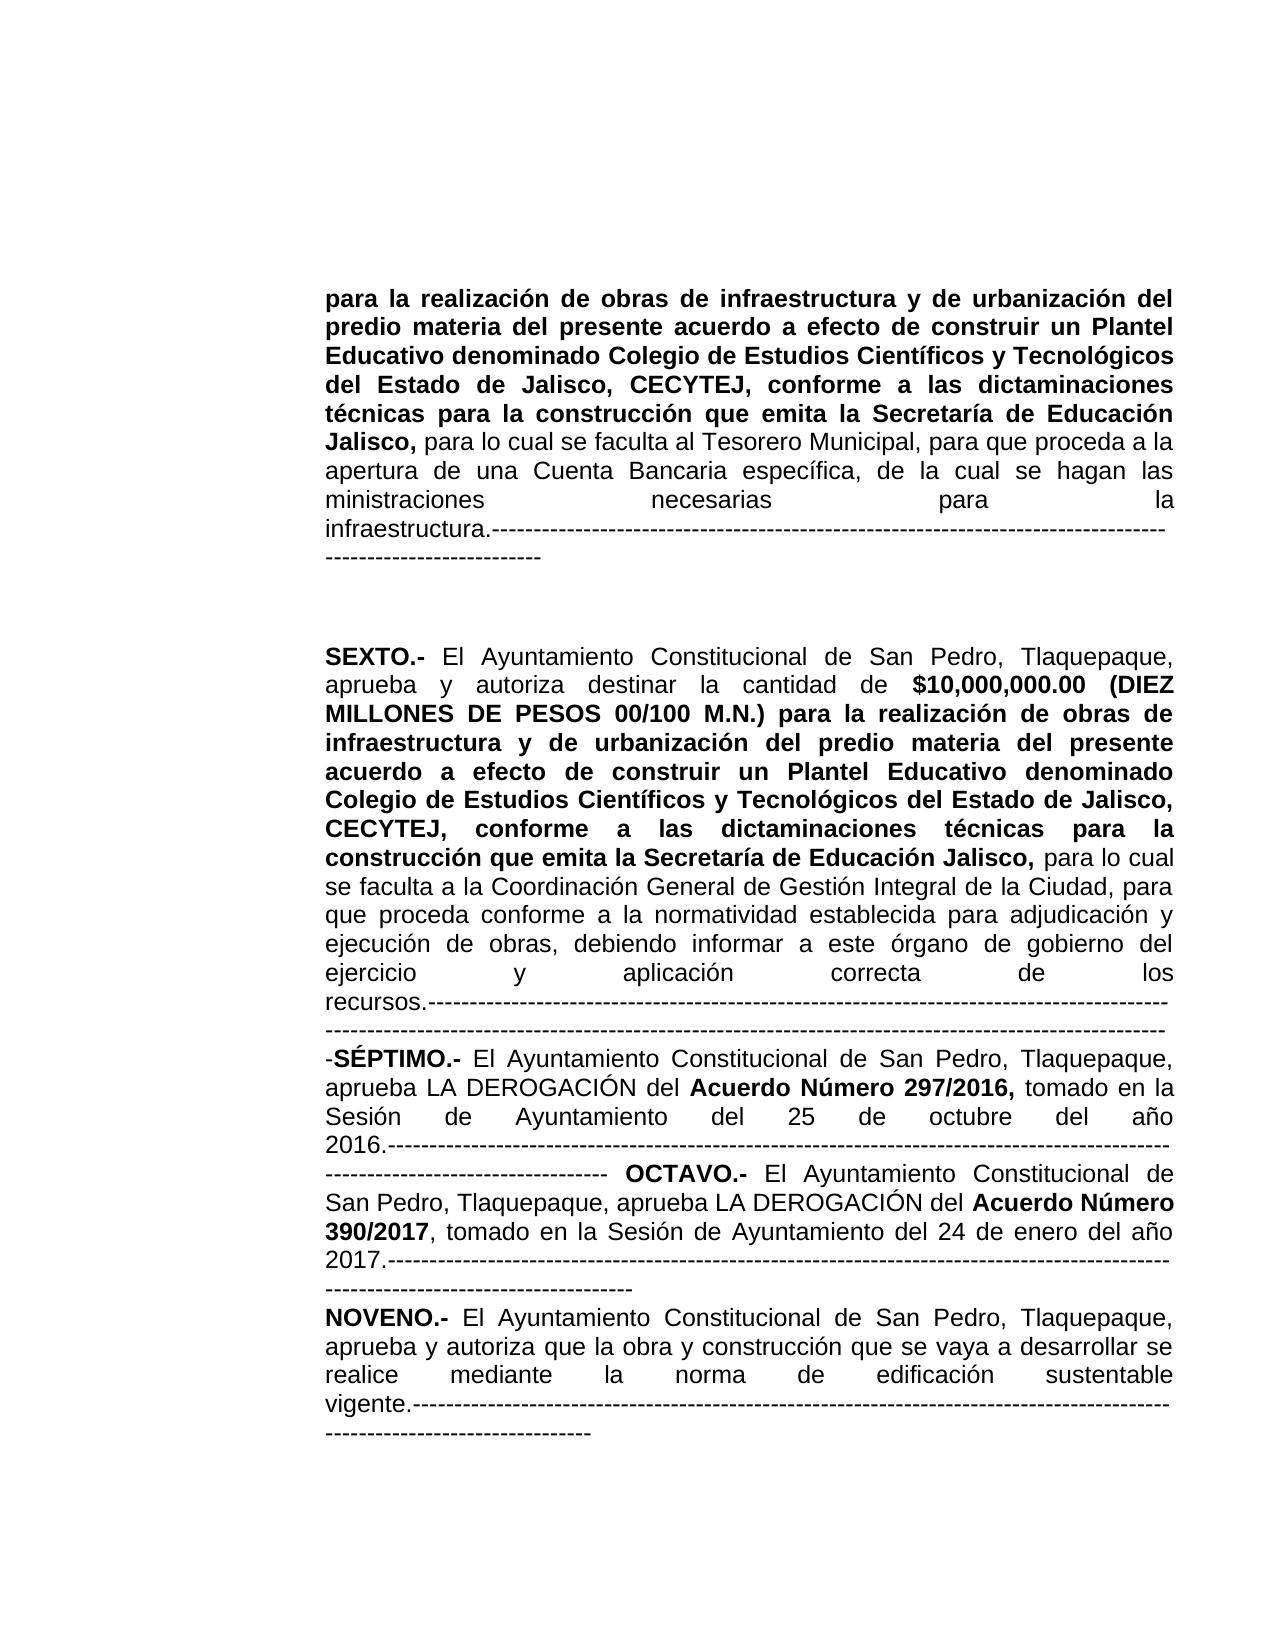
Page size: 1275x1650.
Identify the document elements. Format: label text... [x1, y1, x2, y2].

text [325, 370, 1174, 571]
text SEXTO.- El Ayuntamiento Constitucional de San Pedro, Tlaquepaque, aprueba y autoriza destinar la cantidad de $10,000,000.00 (DIEZ MILLONES DE PESOS 00/100 M.N.) para la realización de obras de infraestructura y de urbanización del predio materia del presente acuerdo a efecto de construir un Plantel Educativo denominado Colegio de Estudios Científicos y Tecnológicos del Estado de Jalisco, CECYTEJ, conforme a las dictaminaciones técnicas para la construcción que emita la Secretaría de Educación Jalisco, para lo cual se faculta a la Coordinación General de Gestión Integral de la Ciudad, para que proceda conforme a la normatividad establecida para adjudicación y ejecución de obras, debiendo informar a este órgano de gobierno del ejercicio y aplicación correcta de los recursos.-----------------------------------------------------------------------------------------------------------------------------------------------------------------------------------------------SÉPTIMO.- El Ayuntamiento Constitucional de San Pedro, Tlaquepaque, aprueba LA DEROGACIÓN del Acuerdo Número 297/2016, tomado en la Sesión de Ayuntamiento del 25 de octubre del año 2016.-------------------------------------------------------------------------------------------------------------------------------- OCTAVO.- El Ayuntamiento Constitucional de San Pedro, Tlaquepaque, aprueba LA DEROGACIÓN del Acuerdo Número 390/2017, tomado en la Sesión de Ayuntamiento del 24 de enero del año 2017.----------------------------------------------------------------------------------------------------------------------------------- [325, 814, 1174, 1303]
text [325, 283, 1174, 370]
text SEXTO.- El Ayuntamiento Constitucional de San Pedro, Tlaquepaque, aprueba y autoriza destinar la cantidad de $10,000,000.00 (DIEZ MILLONES DE PESOS 00/100 M.N.) para la realización de obras de infraestructura y de urbanización del predio materia del presente acuerdo a efecto de construir un Plantel Educativo denominado Colegio de Estudios Científicos y Tecnológicos del Estado de Jalisco, CECYTEJ, conforme a las dictaminaciones técnicas para la construcción que emita la Secretaría de Educación Jalisco, para lo cual se faculta a la Coordinación General de Gestión Integral de la Ciudad, para que proceda conforme a la normatividad establecida para adjudicación y ejecución de obras, debiendo informar a este órgano de gobierno del ejercicio y aplicación correcta de los recursos.-----------------------------------------------------------------------------------------------------------------------------------------------------------------------------------------------SÉPTIMO.- El Ayuntamiento Constitucional de San Pedro, Tlaquepaque, aprueba LA DEROGACIÓN del Acuerdo Número 297/2016, tomado en la Sesión de Ayuntamiento del 25 de octubre del año 2016.-------------------------------------------------------------------------------------------------------------------------------- OCTAVO.- El Ayuntamiento Constitucional de San Pedro, Tlaquepaque, aprueba LA DEROGACIÓN del Acuerdo Número 390/2017, tomado en la Sesión de Ayuntamiento del 24 de enero del año 2017.----------------------------------------------------------------------------------------------------------------------------------- [325, 641, 1174, 785]
text NOVENO.- El Ayuntamiento Constitucional de San Pedro, Tlaquepaque, aprueba y autoriza que la obra y construcción que se vaya a desarrollar se realice mediante la norma de edificación sustentable vigente.--------------------------------------------------------------------------------------------------------------------------- [325, 1303, 1174, 1446]
